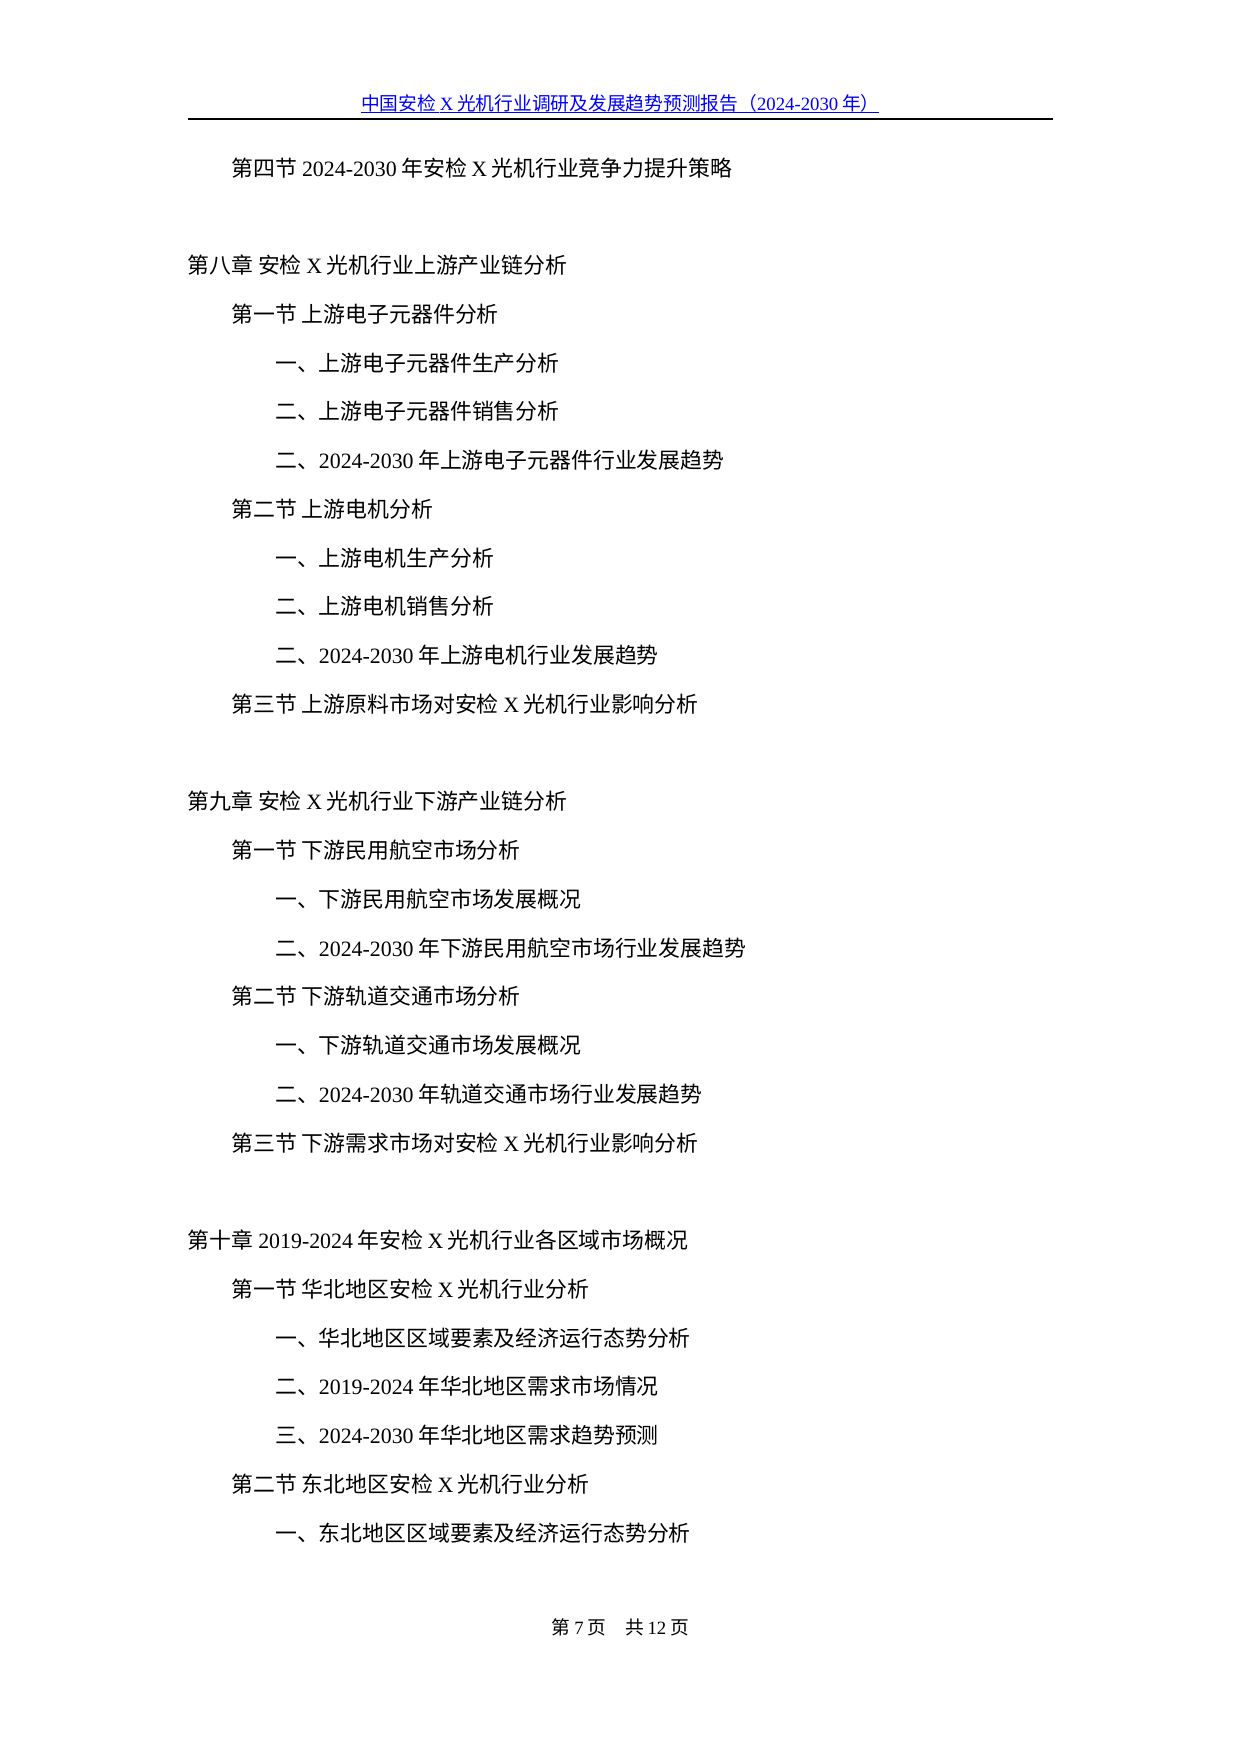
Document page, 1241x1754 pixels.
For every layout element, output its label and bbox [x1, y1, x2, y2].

text [187, 150, 1053, 1548]
